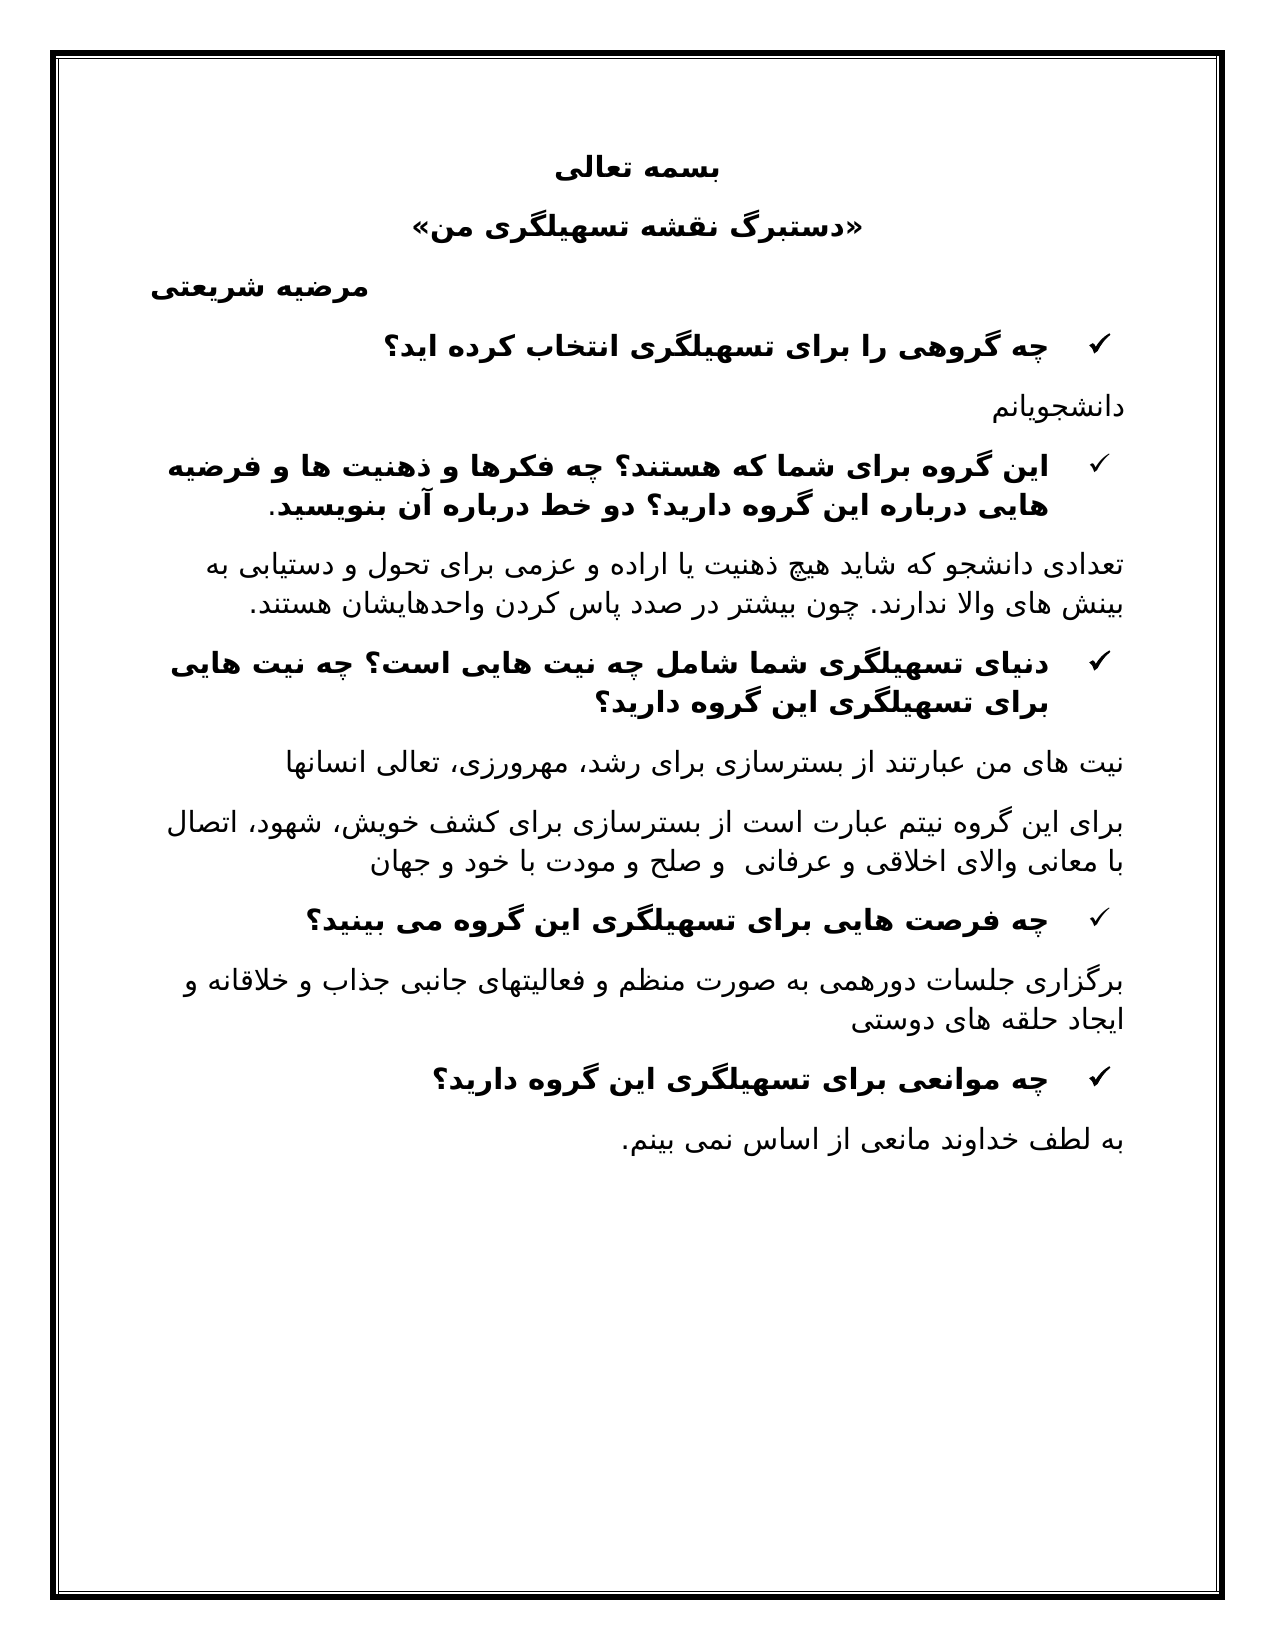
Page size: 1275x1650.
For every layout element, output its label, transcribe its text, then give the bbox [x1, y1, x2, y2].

text تعدادی دانشجو که شاید هیچ ذهنیت یا اراده و عزمی برای تحول و دستیابی به بینش های والا ندارند. چون بیشتر در صدد پاس کردن واحدهایشان هستند. [150, 548, 1125, 621]
list چه گروهی را برای تسهیلگری انتخاب کرده اید؟ [150, 329, 1087, 363]
text به لطف خداوند مانعی از اساس نمی بینم. [150, 1122, 1125, 1156]
text نیت های من عبارتند از بسترسازی برای رشد، مهرورزی، تعالی انسانها [150, 745, 1125, 779]
text بسمه تعالی [150, 150, 1125, 184]
list چه موانعی برای تسهیلگری این گروه دارید؟ [150, 1062, 1087, 1096]
list دنیای تسهیلگری شما شامل چه نیت هایی است؟ چه نیت هایی برای تسهیلگری این گروه دارید؟ [150, 646, 1087, 719]
text مرضیه شریعتی [150, 269, 1125, 303]
text برگزاری جلسات دورهمی به صورت منظم و فعالیتهای جانبی جذاب و خلاقانه و ایجاد حلقه های دوستی [150, 963, 1125, 1036]
list چه فرصت هایی برای تسهیلگری این گروه می بینید؟ [150, 904, 1087, 938]
list این گروه برای شما که هستند؟ چه فکرها و ذهنیت ها و فرضیه هایی درباره این گروه دارید؟ دو خط درباره آن بنویسید. [150, 449, 1087, 522]
text برای این گروه نیتم عبارت است از بسترسازی برای کشف خویش، شهود، اتصال با معانی والای اخلاقی و عرفانی و صلح و مودت با خود و جهان [150, 805, 1125, 878]
text «دستبرگ نقشه تسهیلگری من» [150, 210, 1125, 244]
text دانشجویانم [150, 389, 1125, 423]
